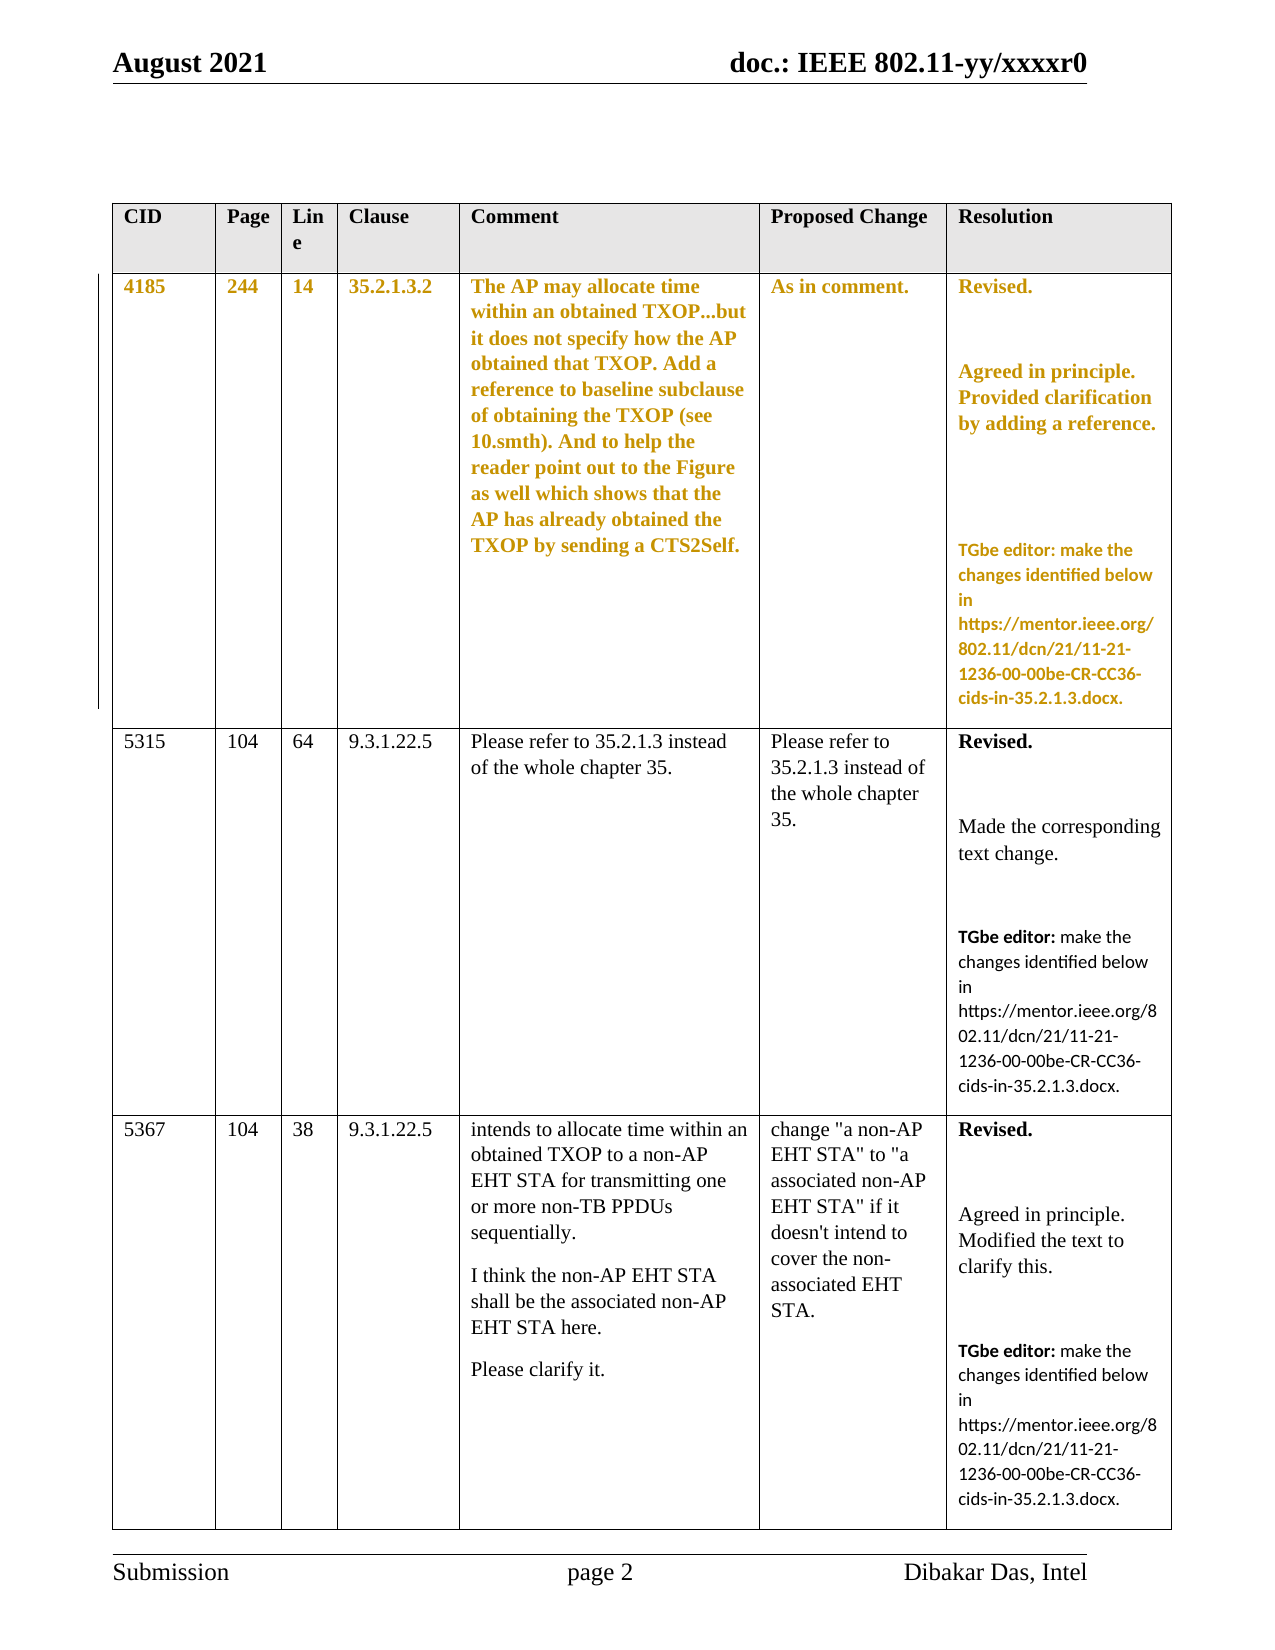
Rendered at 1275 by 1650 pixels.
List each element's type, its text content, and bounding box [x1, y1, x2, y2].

table_cell Revised. Agreed in principle. Modified the text to clarify this. TGbe editor: make the changes identified below in https://mentor.ieee.org/802.11/dcn/21/11-21-1236-00-00be-CR-CC36-cids-in-35.2.1.3.docx. [947, 1116, 1171, 1528]
table_cell As in comment. [760, 274, 946, 728]
table_cell 104 [216, 729, 281, 1115]
table_header Comment [460, 204, 759, 272]
table_cell 4185 [113, 274, 215, 728]
table_header Page [216, 204, 281, 272]
table_cell 5315 [113, 729, 215, 1115]
table_cell Revised. Made the corresponding text change. TGbe editor: make the changes identified below in https://mentor.ieee.org/802.11/dcn/21/11-21-1236-00-00be-CR-CC36-cids-in-35.2.1.3.docx. [947, 729, 1171, 1115]
table_cell Please refer to 35.2.1.3 instead of the whole chapter 35. [460, 729, 759, 1115]
table_cell Revised. Agreed in principle. Provided clarification by adding a reference. TGbe editor: make the changes identified below in https://mentor.ieee.org/802.11/dcn/21/11-21-1236-00-00be-CR-CC36-cids-in-35.2.1.3.docx. [947, 274, 1171, 728]
table_cell 104 [216, 1116, 281, 1528]
table_header Resolution [947, 204, 1171, 272]
table_header Line [282, 204, 337, 272]
table_header Clause [338, 204, 459, 272]
table_cell The AP may allocate time within an obtained TXOP...but it does not specify how the AP obtained that TXOP. Add a reference to baseline subclause of obtaining the TXOP (see 10.smth). And to help the reader point out to the Figure as well which shows that the AP has already obtained the TXOP by sending a CTS2Self. [460, 274, 759, 728]
table_cell 35.2.1.3.2 [338, 274, 459, 728]
table_cell 9.3.1.22.5 [338, 1116, 459, 1528]
table_cell change "a non-AP EHT STA" to "a associated non-AP EHT STA" if it doesn't intend to cover the non-associated EHT STA. [760, 1116, 946, 1528]
table_cell 9.3.1.22.5 [338, 729, 459, 1115]
table_cell intends to allocate time within an obtained TXOP to a non-AP EHT STA for transmitting one or more non-TB PPDUs sequentially. I think the non-AP EHT STA shall be the associated non-AP EHT STA here. Please clarify it. [460, 1116, 759, 1528]
table_cell 14 [282, 274, 337, 728]
table_cell 244 [216, 274, 281, 728]
table_cell Please refer to 35.2.1.3 instead of the whole chapter 35. [760, 729, 946, 1115]
table_cell 5367 [113, 1116, 215, 1528]
table_cell 38 [282, 1116, 337, 1528]
table_cell 64 [282, 729, 337, 1115]
table_header CID [113, 204, 215, 272]
table_header Proposed Change [760, 204, 946, 272]
